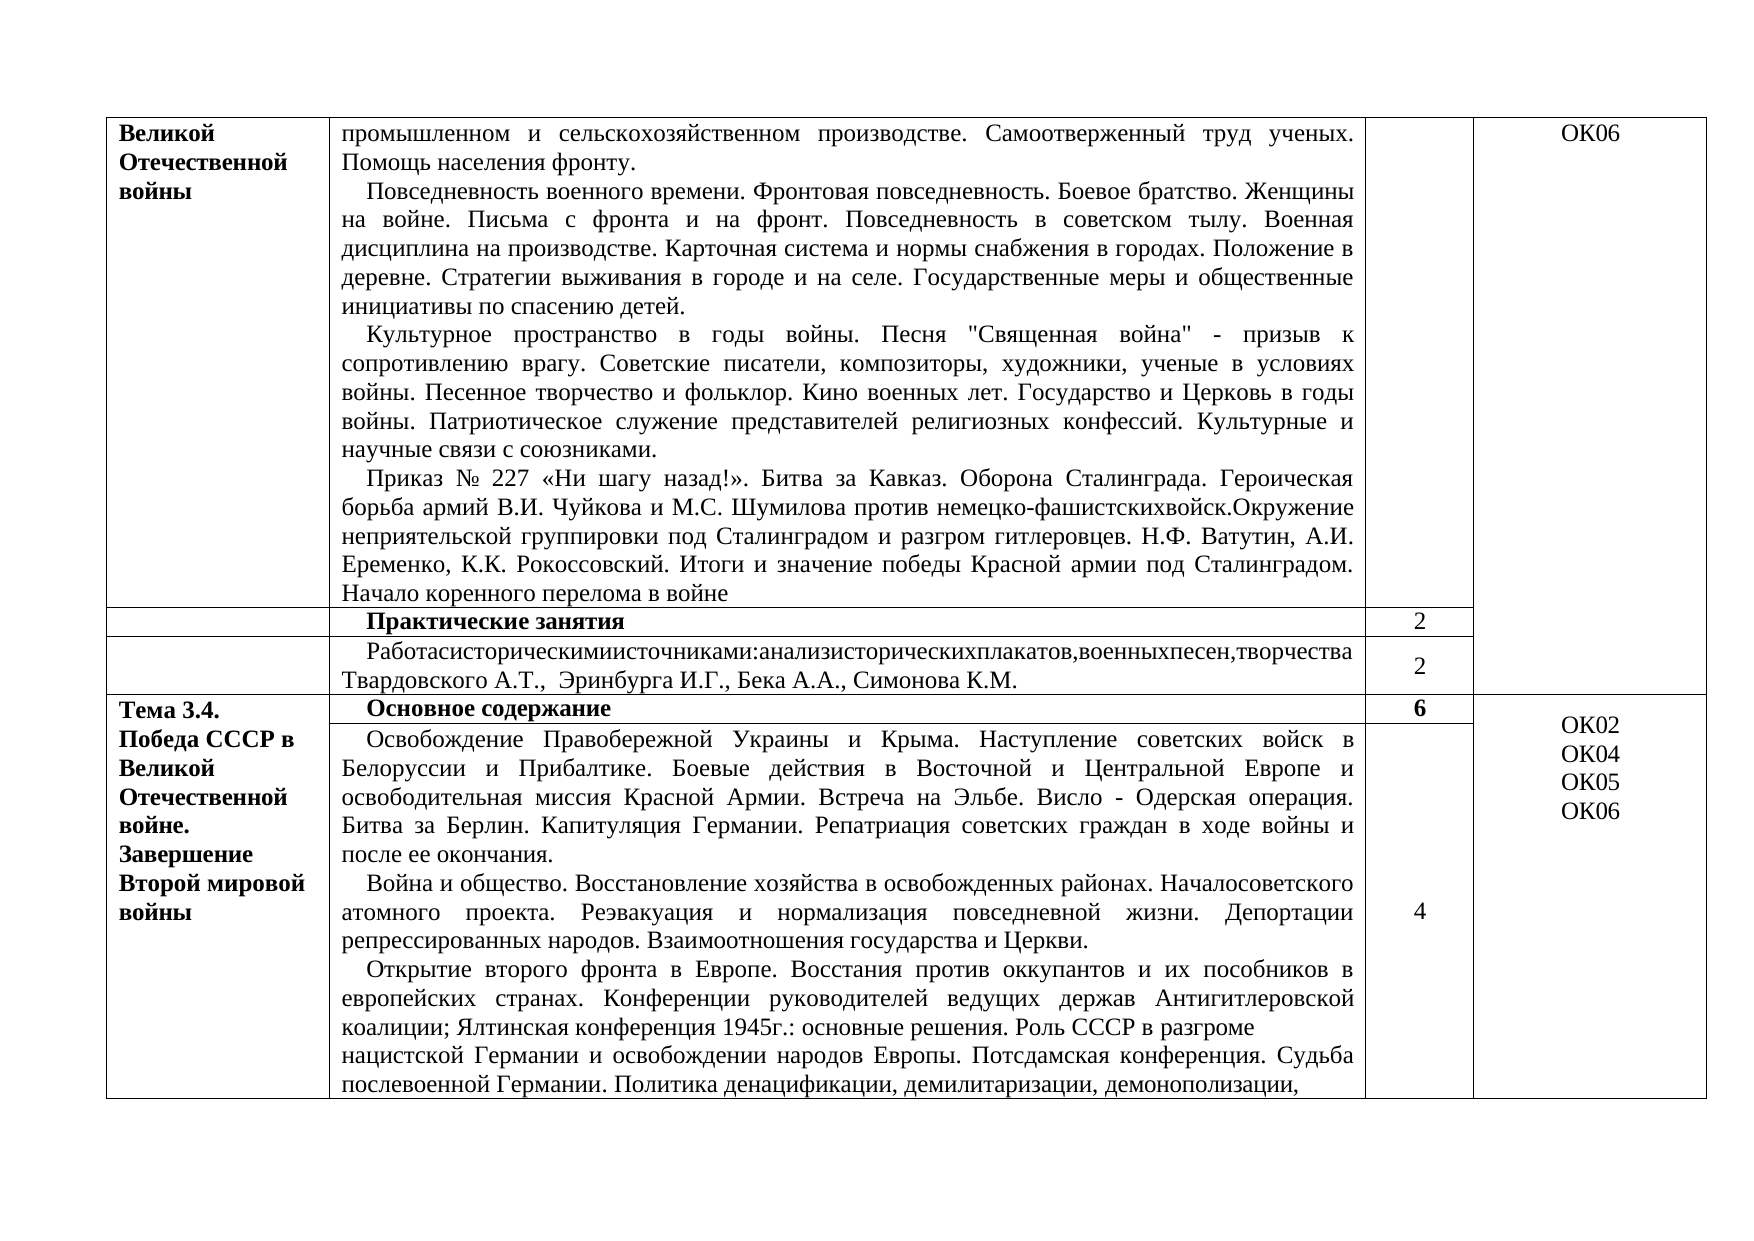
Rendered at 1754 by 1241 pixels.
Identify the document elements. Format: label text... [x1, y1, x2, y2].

table_cell 2 [1366, 608, 1473, 636]
table_cell 4 [1366, 724, 1473, 1098]
table_cell 6 [1366, 695, 1473, 723]
table_header промышленном и сельскохозяйственном производстве. Самоотверженный труд ученых. Помощь населения фронту. Повседневность военного времени. Фронтовая повседневность. Боевое братство. Женщины на войне. Письма с фронта и на фронт. Повседневность в советском тылу. Военная дисциплина на производстве. Карточная система и нормы снабжения в городах. Положение в деревне. Стратегии выживания в городе и на селе. Государственные меры и общественные инициативы по спасению детей. Культурное пространство в годы войны. Песня "Священная война" - призыв к сопротивлению врагу. Советские писатели, композиторы, художники, ученые в условиях войны. Песенное творчество и фольклор. Кино военных лет. Государство и Церковь в годы войны. Патриотическое служение представителей религиозных конфессий. Культурные и научные связи с союзниками. Приказ № 227 «Ни шагу назад!». Битва за Кавказ. Оборона Сталинграда. Героическая борьба армий В.И. Чуйкова и М.С. Шумилова против немецко-фашистскихвойск.Окружение неприятельской группировки под Сталинградом и разгром гитлеровцев. Н.Ф. Ватутин, А.И. Еременко, К.К. Рокоссовский. Итоги и значение победы Красной армии под Сталинградом. Начало коренного перелома в войне [330, 118, 1365, 607]
table_header Великой Отечественной войны [107, 118, 329, 607]
table_cell Работасисторическимиисточниками:анализисторическихплакатов,военныхпесен,творчества Твардовского А.Т., Эринбурга И.Г., Бека А.А., Симонова К.М. [330, 637, 1365, 694]
table_cell Основное содержание [330, 695, 1365, 723]
table_cell Освобождение Правобережной Украины и Крыма. Наступление советских войск в Белоруссии и Прибалтике. Боевые действия в Восточной и Центральной Европе и освободительная миссия Красной Армии. Встреча на Эльбе. Висло - Одерская операция. Битва за Берлин. Капитуляция Германии. Репатриация советских граждан в ходе войны и после ее окончания. Война и общество. Восстановление хозяйства в освобожденных районах. Началосоветского атомного проекта. Реэвакуация и нормализация повседневной жизни. Депортации репрессированных народов. Взаимоотношения государства и Церкви. Открытие второго фронта в Европе. Восстания против оккупантов и их пособников в европейских странах. Конференции руководителей ведущих держав Антигитлеровской коалиции; Ялтинская конференция 1945г.: основные решения. Роль СССР в разгроме нацистской Германии и освобождении народов Европы. Потсдамская конференция. Судьба послевоенной Германии. Политика денацификации, демилитаризации, демонополизации, [330, 724, 1365, 1098]
table_header [1366, 118, 1473, 607]
table_header ОК06 [1474, 118, 1706, 694]
table_cell 2 [1366, 637, 1473, 694]
table_cell [107, 608, 329, 636]
table_cell Тема 3.4. Победа СССР в Великой Отечественной войне. Завершение Второй мировой войны [107, 695, 329, 1098]
table_cell [107, 637, 329, 694]
table_cell Практические занятия [330, 608, 1365, 636]
table_cell ОК02 ОК04 ОК05 ОК06 [1474, 695, 1706, 1098]
